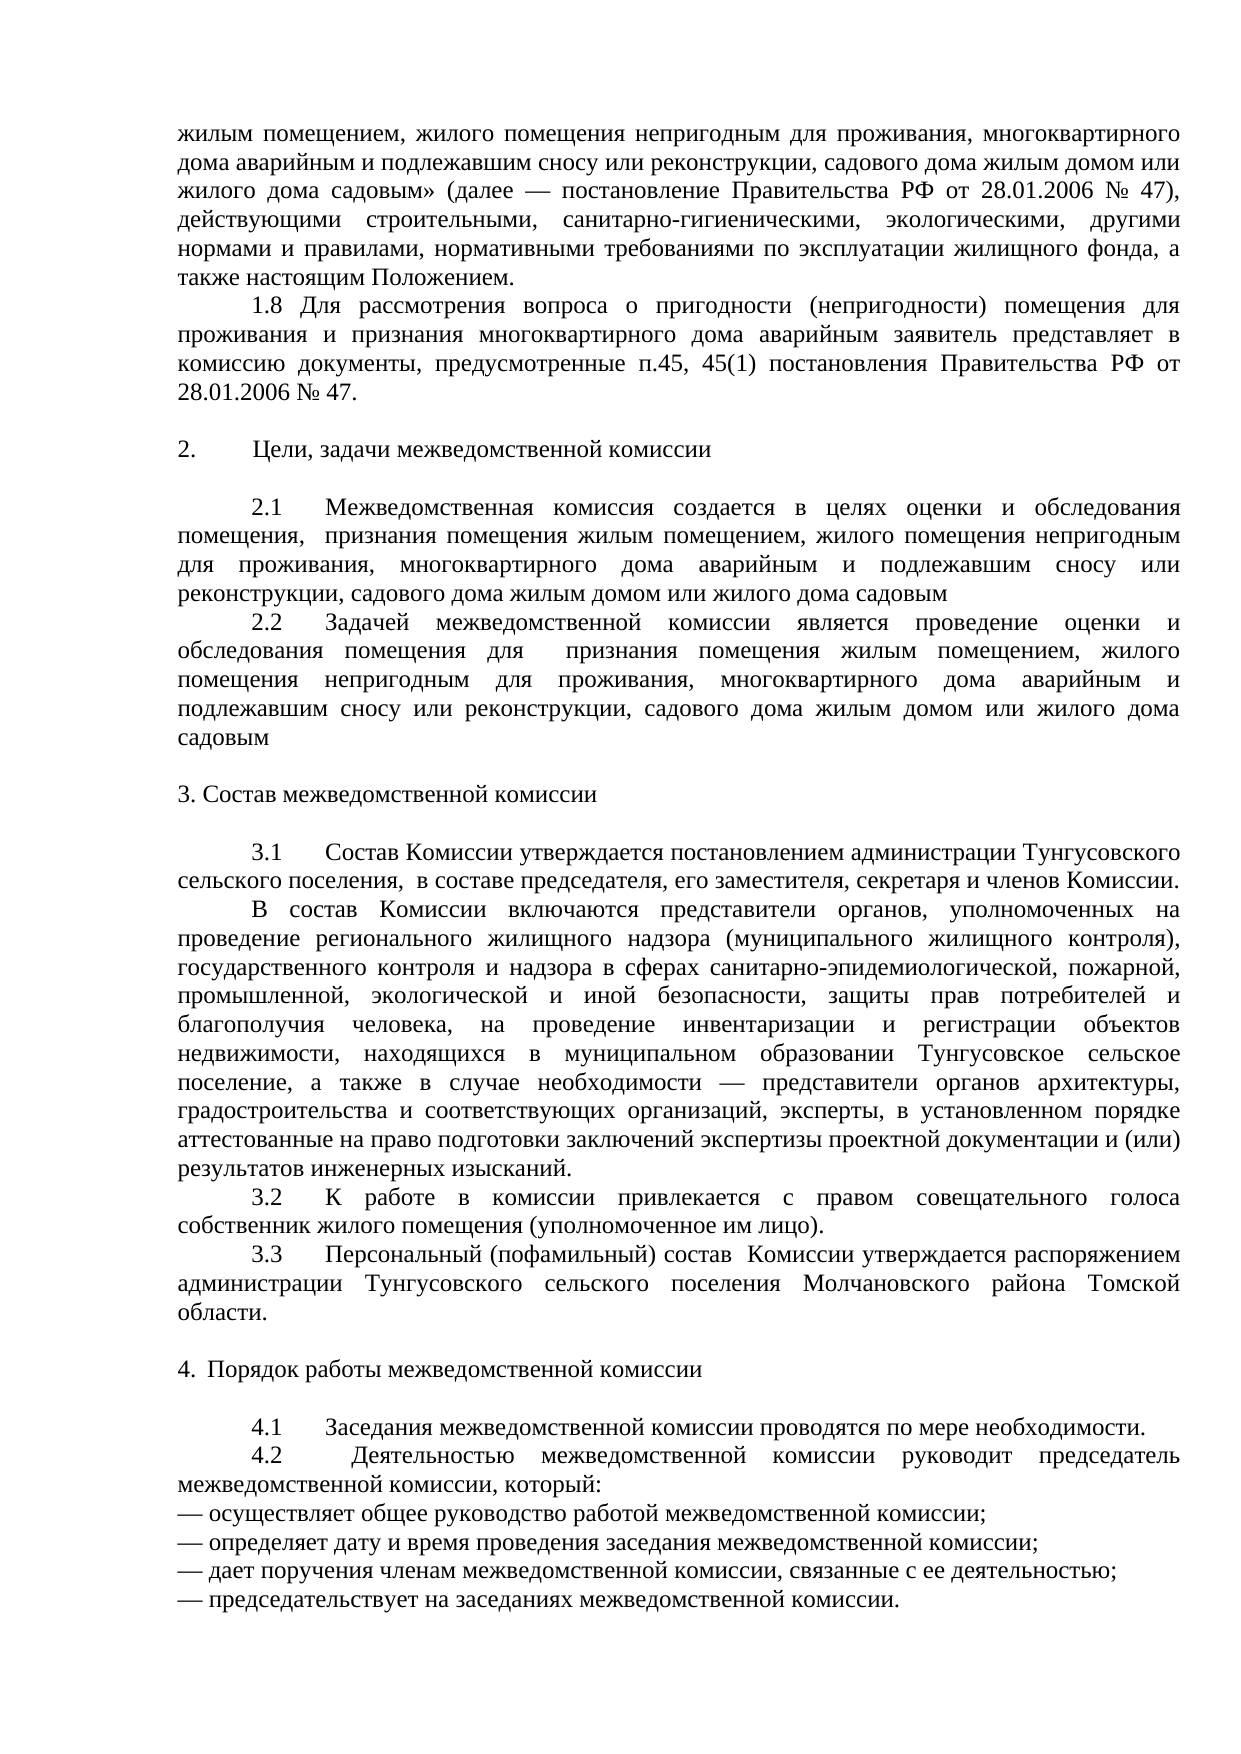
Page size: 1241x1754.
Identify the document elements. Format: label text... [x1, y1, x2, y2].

text 1.8 Для рассмотрения вопроса о пригодности (непригодности) помещения для проживания и признания многоквартирного дома аварийным заявитель представляет в комиссию документы, предусмотренные п.45, 45(1) постановления Правительства РФ от 28.01.2006 № 47. [177, 291, 1181, 406]
text — дает поручения членам межведомственной комиссии, связанные с ее деятельностью; [177, 1556, 1181, 1584]
list Заседания межведомственной комиссии проводятся по мере необходимости. [177, 1412, 1181, 1441]
list Цели, задачи межведомственной комиссии [177, 434, 1181, 463]
list Межведомственная комиссия создается в целях оценки и обследования помещения, признания помещения жилым помещением, жилого помещения непригодным для проживания, многоквартирного дома аварийным и подлежавшим сносу или реконструкции, садового дома жилым домом или жилого дома садовым [177, 492, 1181, 607]
text — председательствует на заседаниях межведомственной комиссии. [177, 1584, 1181, 1613]
list К работе в комиссии привлекается с правом совещательного голоса собственник жилого помещения (уполномоченное им лицо). [177, 1182, 1181, 1239]
list Персональный (пофамильный) состав Комиссии утверждается распоряжением администрации Тунгусовского сельского поселения Молчановского района Томской области. [177, 1239, 1181, 1326]
text — определяет дату и время проведения заседания межведомственной комиссии; [177, 1527, 1181, 1556]
list Деятельностью межведомственной комиссии руководит председатель межведомственной комиссии, который: [177, 1441, 1181, 1498]
list Порядок работы межведомственной комиссии [177, 1354, 1181, 1383]
text В состав Комиссии включаются представители органов, уполномоченных на проведение регионального жилищного надзора (муниципального жилищного контроля), государственного контроля и надзора в сферах санитарно-эпидемиологической, пожарной, промышленной, экологической и иной безопасности, защиты прав потребителей и благополучия человека, на проведение инвентаризации и регистрации объектов недвижимости, находящихся в муниципальном образовании Тунгусовское сельское поселение, а также в случае необходимости — представители органов архитектуры, градостроительства и соответствующих организаций, эксперты, в установленном порядке аттестованные на право подготовки заключений экспертизы проектной документации и (или) результатов инженерных изысканий. [177, 894, 1181, 1182]
text — осуществляет общее руководство работой межведомственной комиссии; [177, 1498, 1181, 1527]
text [177, 118, 1181, 291]
list Задачей межведомственной комиссии является проведение оценки и обследования помещения для признания помещения жилым помещением, жилого помещения непригодным для проживания, многоквартирного дома аварийным и подлежавшим сносу или реконструкции, садового дома жилым домом или жилого дома садовым [177, 607, 1181, 751]
list Состав Комиссии утверждается постановлением администрации Тунгусовского сельского поселения, в составе председателя, его заместителя, секретаря и членов Комиссии. [177, 837, 1181, 894]
text 3. Состав межведомственной комиссии [177, 779, 1181, 808]
